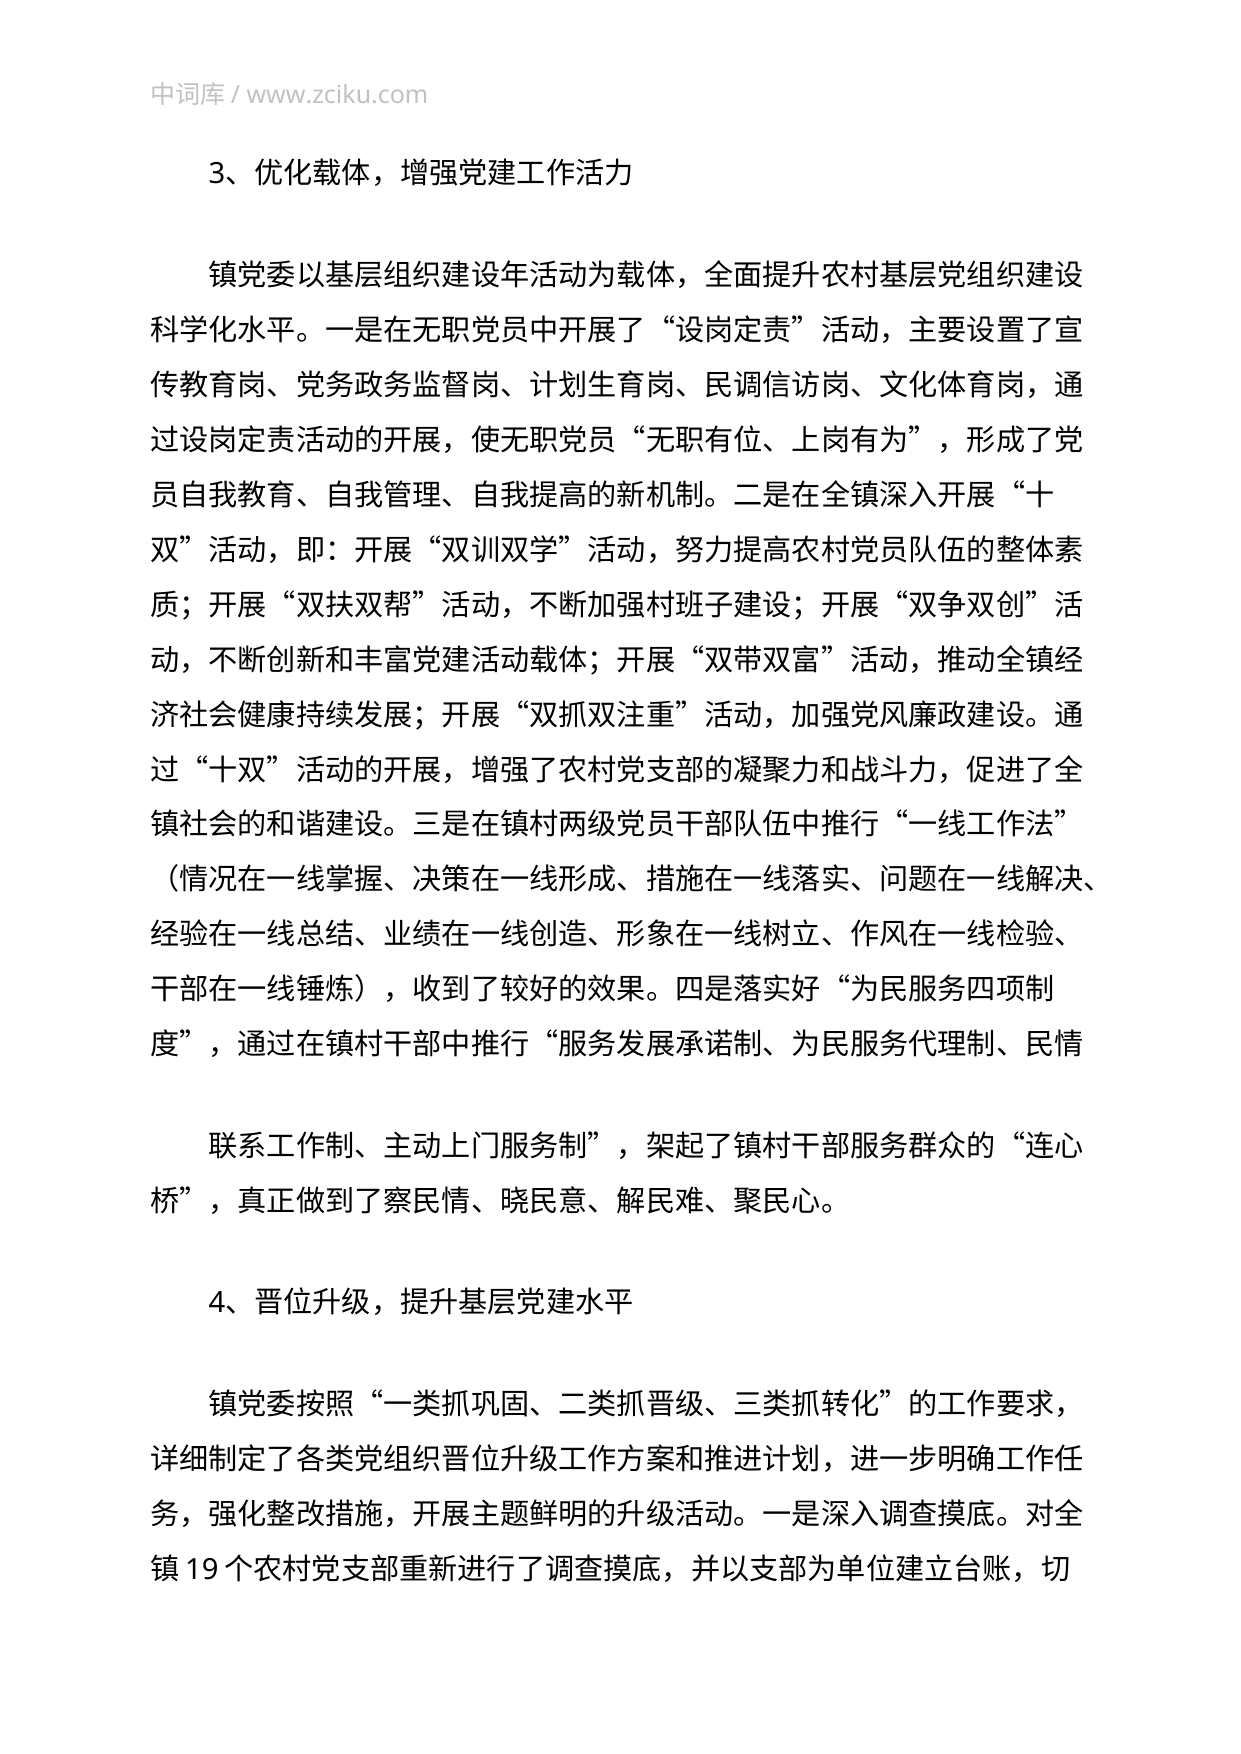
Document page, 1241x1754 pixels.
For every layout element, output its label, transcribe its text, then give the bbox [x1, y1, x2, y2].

text 镇党委以基层组织建设年活动为载体，全面提升农村基层党组织建设科学化水平。一是在无职党员中开展了“设岗定责”活动，主要设置了宣传教育岗、党务政务监督岗、计划生育岗、民调信访岗、文化体育岗，通过设岗定责活动的开展，使无职党员“无职有位、上岗有为”，形成了党员自我教育、自我管理、自我提高的新机制。二是在全镇深入开展“十双”活动，即：开展“双训双学”活动，努力提高农村党员队伍的整体素质；开展“双扶双帮”活动，不断加强村班子建设；开展“双争双创”活动，不断创新和丰富党建活动载体；开展“双带双富”活动，推动全镇经济社会健康持续发展；开展“双抓双注重”活动，加强党风廉政建设。通过“十双”活动的开展，增强了农村党支部的凝聚力和战斗力，促进了全镇社会的和谐建设。三是在镇村两级党员干部队伍中推行“一线工作法”（情况在一线掌握、决策在一线形成、措施在一线落实、问题在一线解决、经验在一线总结、业绩在一线创造、形象在一线树立、作风在一线检验、干部在一线锤炼），收到了较好的效果。四是落实好“为民服务四项制度”，通过在镇村干部中推行“服务发展承诺制、为民服务代理制、民情 [150, 252, 1090, 1063]
text 联系工作制、主动上门服务制”，架起了镇村干部服务群众的“连心桥”，真正做到了察民情、晓民意、解民难、聚民心。 [150, 1122, 1090, 1219]
text 3、优化载体，增强党建工作活力 [150, 150, 1090, 192]
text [150, 1381, 1090, 1588]
text 4、晋位升级，提升基层党建水平 [150, 1279, 1090, 1321]
